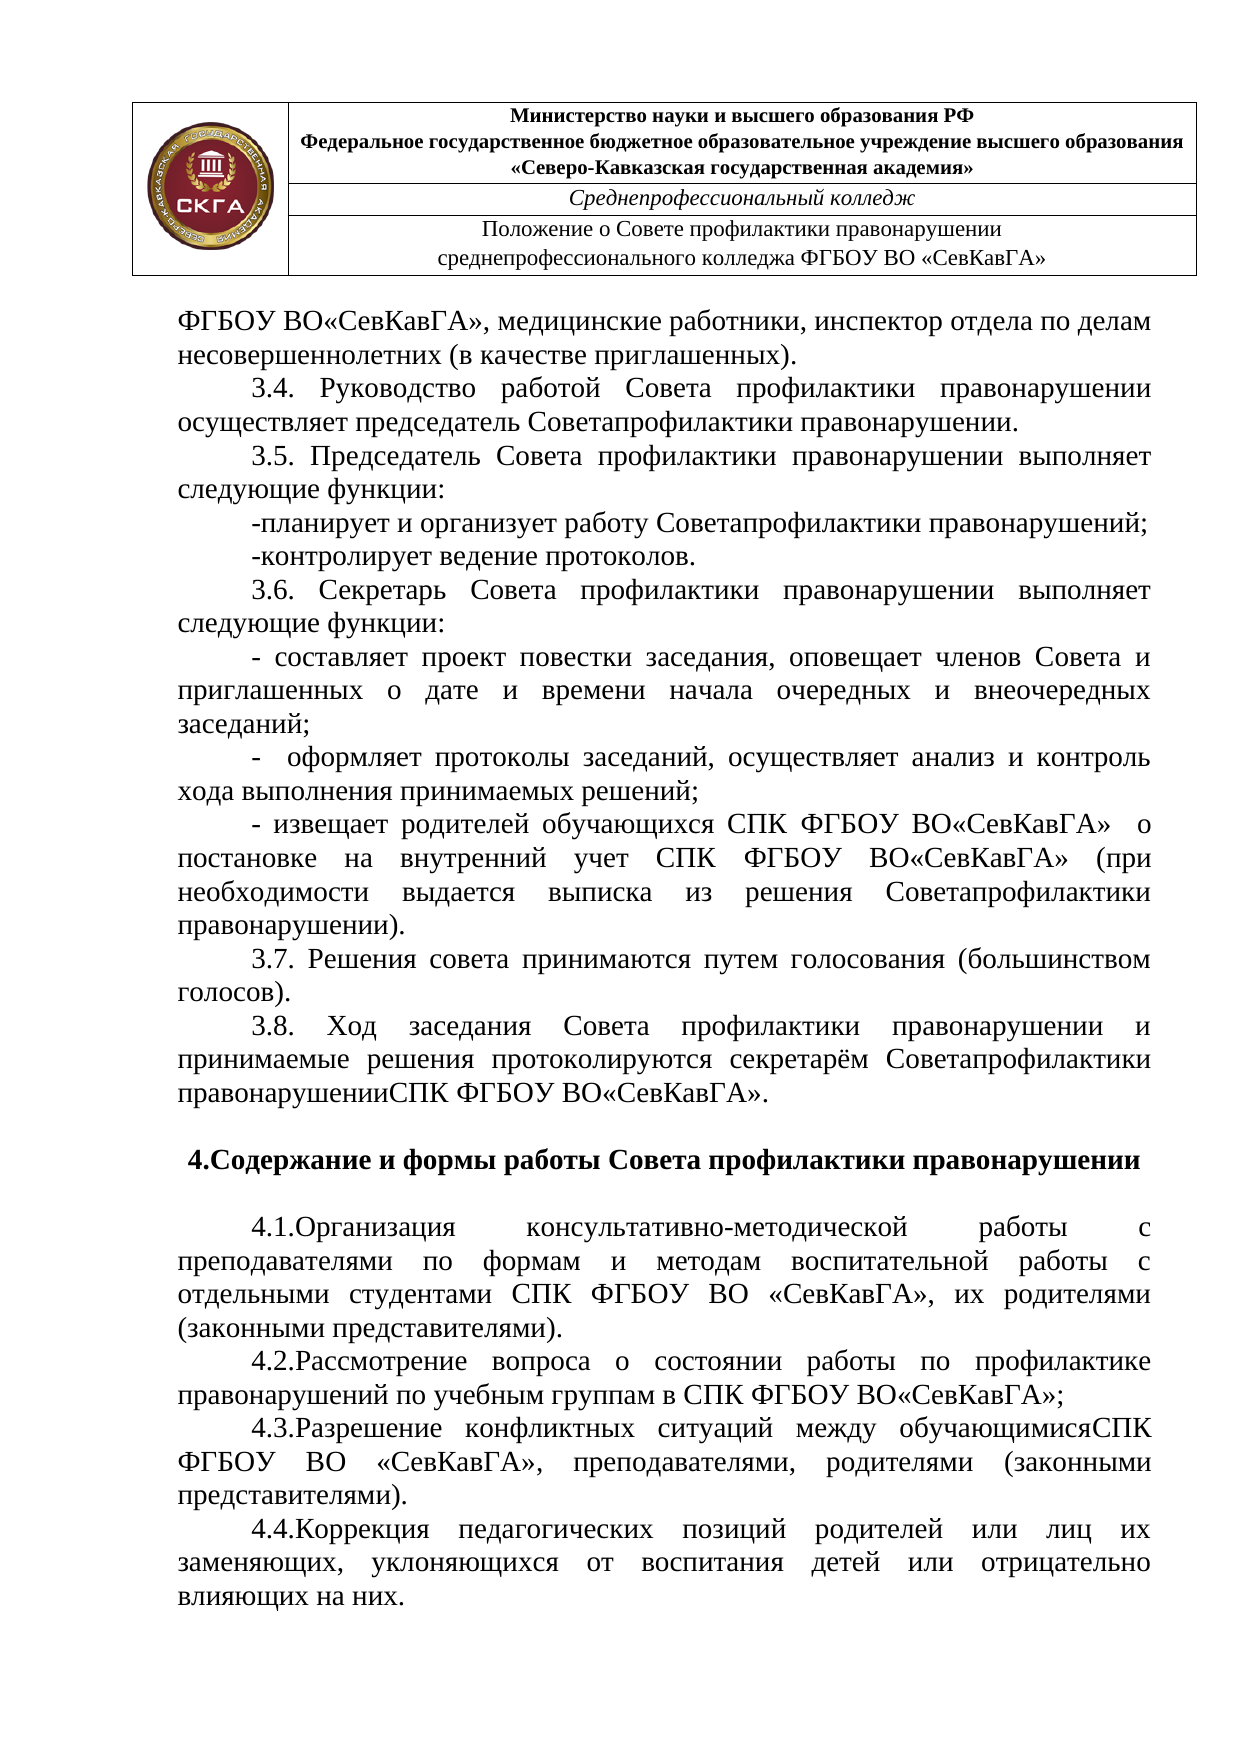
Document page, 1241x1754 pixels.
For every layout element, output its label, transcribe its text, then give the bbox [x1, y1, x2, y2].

text 3.4. Руководство работой Совета профилактики правонарушении осуществляет председатель Советапрофилактики правонарушении. [177, 371, 1152, 438]
text 3.6. Секретарь Совета профилактики правонарушении выполняет следующие функции: [177, 572, 1152, 639]
text 4.1.Организация консультативно-методической работы с преподавателями по формам и методам воспитательной работы с отдельными студентами СПК ФГБОУ ВО «СевКавГА», их родителями (законными представителями). [177, 1209, 1152, 1343]
text 4.Содержание и формы работы Совета профилактики правонарушении [177, 1142, 1152, 1176]
text 3.7. Решения совета принимаются путем голосования (большинством голосов). [177, 941, 1152, 1008]
text - извещает родителей обучающихся СПК ФГБОУ ВО«СевКавГА» о постановке на внутренний учет СПК ФГБОУ ВО«СевКавГА» (при необходимости выдается выписка из решения Советапрофилактики правонарушении). [177, 807, 1152, 941]
text 4.3.Разрешение конфликтных ситуаций между обучающимисяСПК ФГБОУ ВО «СевКавГА», преподавателями, родителями (законными представителями). [177, 1410, 1152, 1511]
text 4.2.Рассмотрение вопроса о состоянии работы по профилактике правонарушений по учебным группам в СПК ФГБОУ ВО«СевКавГА»; [177, 1343, 1152, 1410]
text 3.8. Ход заседания Совета профилактики правонарушении и принимаемые решения протоколируются секретарём Советапрофилактики правонарушенииСПК ФГБОУ ВО«СевКавГА». [177, 1008, 1152, 1108]
text - оформляет протоколы заседаний, осуществляет анализ и контроль хода выполнения принимаемых решений; [177, 739, 1152, 807]
text -контролирует ведение протоколов. [177, 538, 1152, 572]
text - составляет проект повестки заседания, оповещает членов Совета и приглашенных о дате и времени начала очередных и внеочередных заседаний; [177, 639, 1152, 739]
text 4.4.Коррекция педагогических позиций родителей или лиц их заменяющих, уклоняющихся от воспитания детей или отрицательно влияющих на них. [177, 1511, 1152, 1612]
picture [147, 122, 274, 250]
text -планирует и организует работу Советапрофилактики правонарушений; [177, 505, 1152, 538]
text 3.5. Председатель Совета профилактики правонарушении выполняет следующие функции: [177, 438, 1152, 505]
